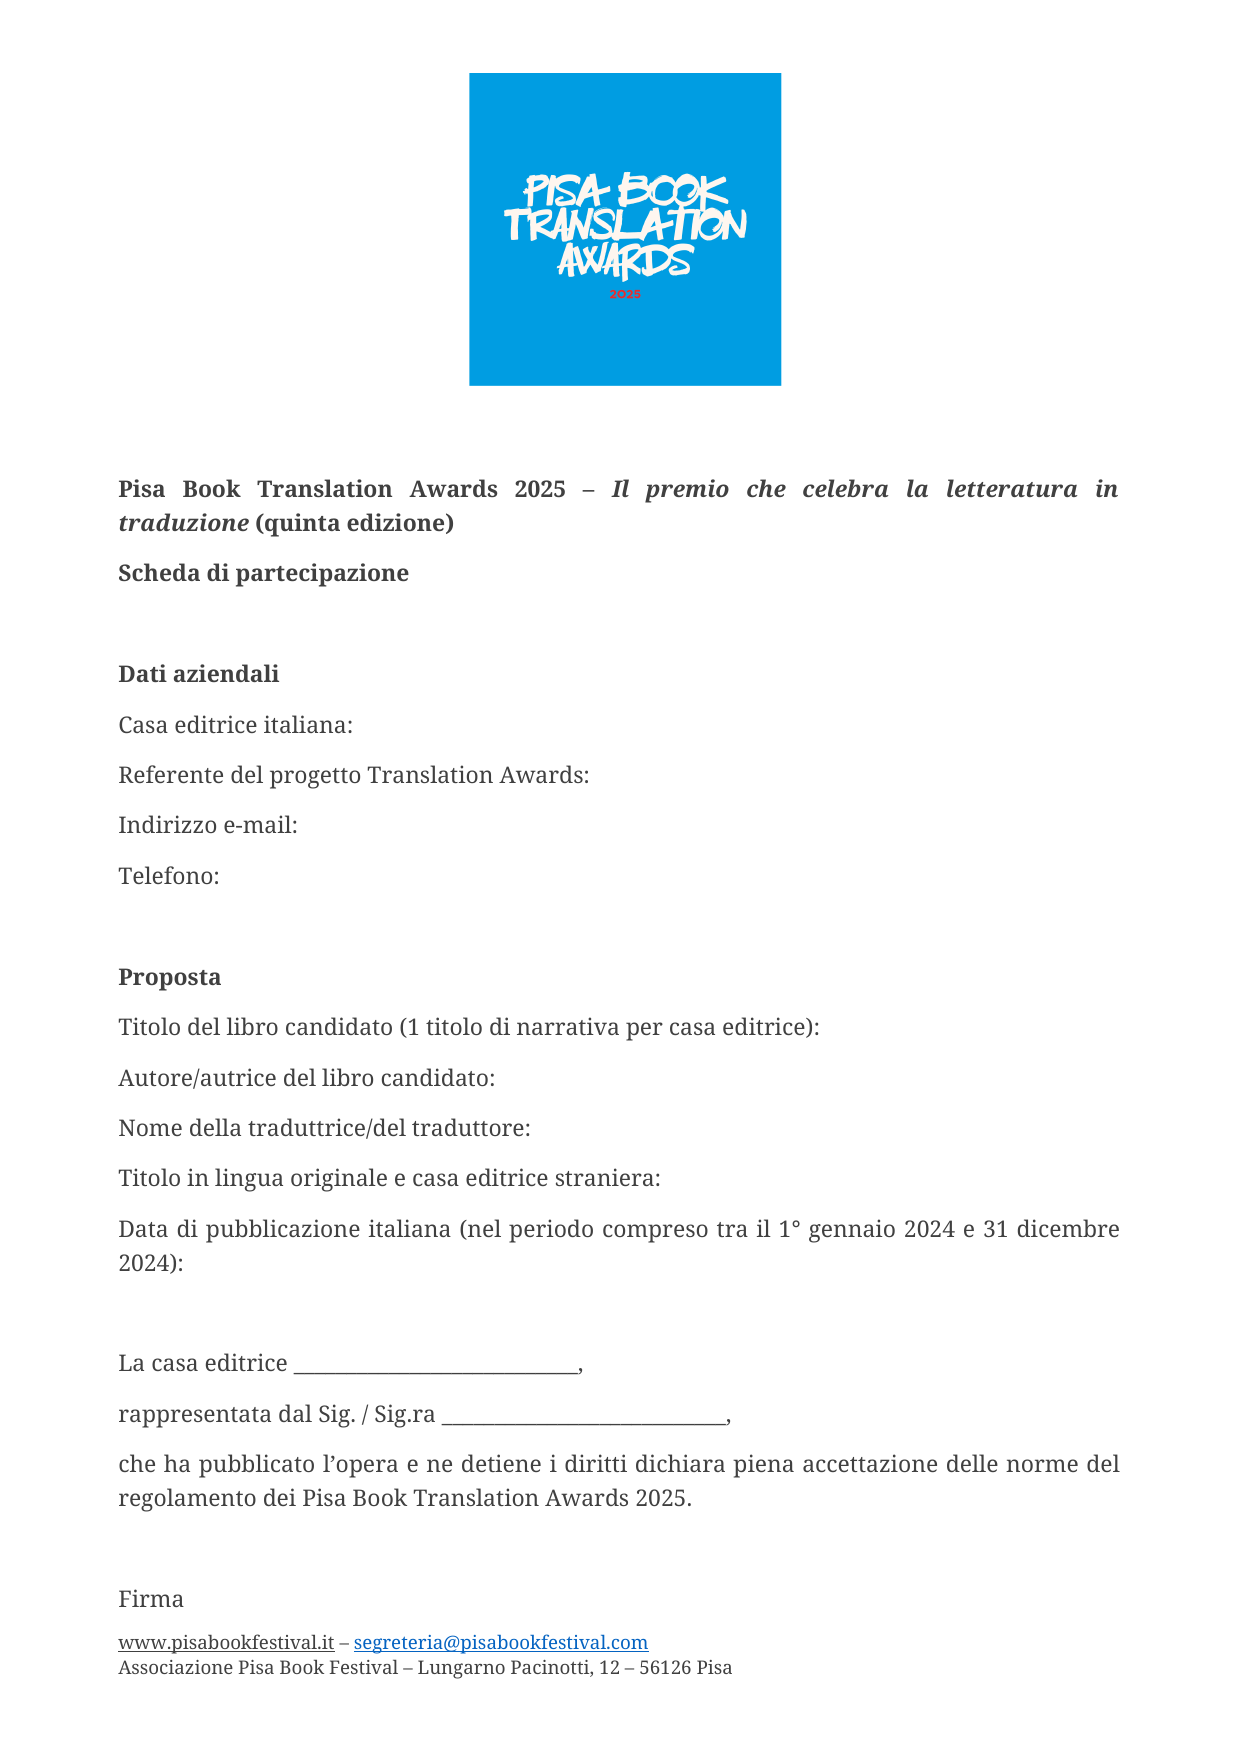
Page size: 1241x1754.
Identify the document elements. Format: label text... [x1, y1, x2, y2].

text Titolo in lingua originale e casa editrice straniera: [118, 1162, 1122, 1193]
text Proposta [118, 961, 1122, 992]
picture [559, 243, 694, 281]
text Casa editrice italiana: [118, 708, 1122, 740]
text che ha pubblicato l’opera e ne detiene i diritti dichiara piena accettazione delle norme del regolamento dei Pisa Book Translation Awards 2025. [118, 1448, 1122, 1513]
text Firma [118, 1583, 1122, 1614]
text Referente del progetto Translation Awards: [118, 759, 1122, 790]
text rappresentata dal Sig. / Sig.ra ___________________________, [118, 1398, 1122, 1429]
text Nome della traduttrice/del traduttore: [118, 1112, 1122, 1143]
text Scheda di partecipazione [118, 557, 1122, 588]
text Indirizzo e-mail: [118, 809, 1122, 841]
text Autore/autrice del libro candidato: [118, 1061, 1122, 1093]
picture [619, 173, 746, 240]
text Telefono: [118, 860, 1122, 891]
text Dati aziendali [118, 658, 1122, 689]
text Data di pubblicazione italiana (nel periodo compreso tra il 1° gennaio 2024 e 31 dicembre 2024): [118, 1213, 1122, 1278]
text Titolo del libro candidato (1 titolo di narrativa per casa editrice): [118, 1011, 1122, 1042]
text La casa editrice ___________________________, [118, 1347, 1122, 1378]
text Pisa Book Translation Awards 2025 – Il premio che celebra la letteratura in traduzione (quinta edizione) [118, 473, 1122, 538]
picture [505, 174, 673, 241]
